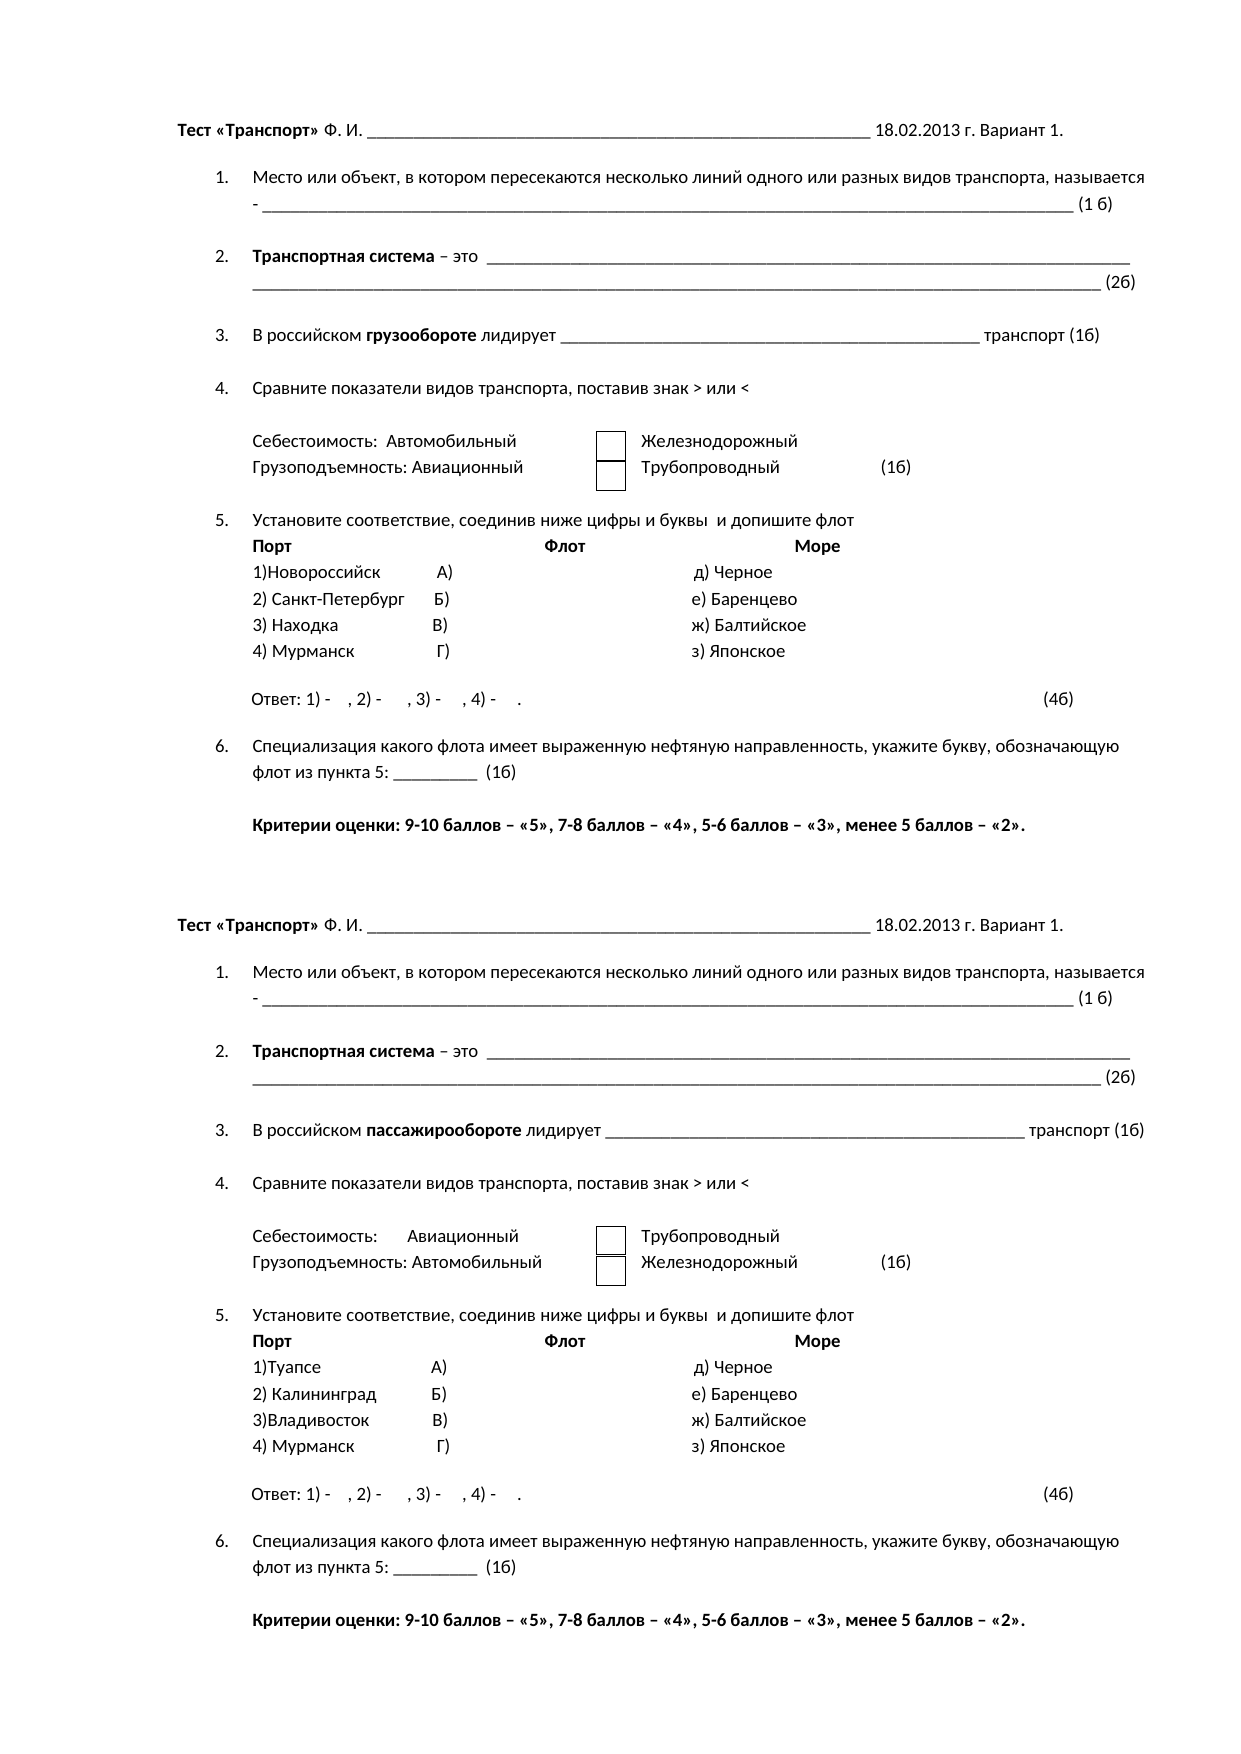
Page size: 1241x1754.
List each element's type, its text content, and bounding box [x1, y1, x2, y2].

list Специализация какого флота имеет выраженную нефтяную направленность, укажите букву, обозначающую флот из пункта 5: _________ (1б) [215, 734, 1152, 783]
list Грузоподъемность: Авиационный Трубопроводный (1б) [252, 455, 596, 478]
list Критерии оценки: 9-10 баллов – «5», 7-8 баллов – «4», 5-6 баллов – «3», менее 5 баллов – «2». [252, 1608, 1152, 1631]
list 2) Санкт-Петербург Б) е) Баренцево [252, 587, 1152, 610]
list Установите соответствие, соединив ниже цифры и буквы и допишите флот [215, 508, 1152, 531]
text Тест «Транспорт» Ф. И. ______________________________________________________ 18.02.2013 г. Вариант 1. [177, 118, 1152, 141]
list Сравните показатели видов транспорта, поставив знак > или < [215, 1171, 1152, 1194]
list 4) Мурманск Г) з) Японское [252, 640, 1152, 663]
list 4) Мурманск Г) з) Японское [252, 1434, 1152, 1457]
list Порт Флот Море [252, 1329, 1152, 1352]
list В российском грузообороте лидирует _____________________________________________ транспорт (1б) [215, 323, 1152, 346]
list ___________________________________________________________________________________________ (2б) [252, 271, 1152, 294]
list 3)Владивосток В) ж) Балтийское [252, 1408, 1152, 1431]
list Установите соответствие, соединив ниже цифры и буквы и допишите флот [215, 1303, 1152, 1326]
list Порт Флот Море [252, 534, 1152, 557]
list Специализация какого флота имеет выраженную нефтяную направленность, укажите букву, обозначающую флот из пункта 5: _________ (1б) [215, 1529, 1152, 1578]
list Место или объект, в котором пересекаются несколько линий одного или разных видов транспорта, называется - _______________________________________________________________________________________ (1 б) [215, 165, 1152, 214]
text Ответ: 1) - , 2) - , 3) - , 4) - . (4б) [177, 687, 1152, 710]
list ___________________________________________________________________________________________ (2б) [252, 1066, 1152, 1088]
list Место или объект, в котором пересекаются несколько линий одного или разных видов транспорта, называется - _______________________________________________________________________________________ (1 б) [215, 960, 1152, 1009]
text Тест «Транспорт» Ф. И. ______________________________________________________ 18.02.2013 г. Вариант 1. [177, 913, 1152, 936]
text Ответ: 1) - , 2) - , 3) - , 4) - . (4б) [177, 1482, 1152, 1505]
list В российском пассажирообороте лидирует _____________________________________________ транспорт (1б) [215, 1118, 1152, 1141]
list Грузоподъемность: Авиационный Трубопроводный (1б) [626, 455, 1152, 478]
list Транспортная система – это _____________________________________________________________________ [215, 1039, 1152, 1062]
list Себестоимость: Автомобильный Железнодорожный [252, 429, 1152, 452]
list 2) Калининград Б) е) Баренцево [252, 1382, 1152, 1405]
list Транспортная система – это _____________________________________________________________________ [215, 244, 1152, 267]
list Себестоимость: Авиационный Трубопроводный [252, 1224, 1152, 1247]
list 3) Находка В) ж) Балтийское [252, 613, 1152, 636]
list Сравните показатели видов транспорта, поставив знак > или < [215, 376, 1152, 399]
list 1)Туапсе А) д) Черное [252, 1356, 1152, 1378]
list Критерии оценки: 9-10 баллов – «5», 7-8 баллов – «4», 5-6 баллов – «3», менее 5 баллов – «2». [252, 813, 1152, 836]
list 1)Новороссийск А) д) Черное [252, 561, 1152, 583]
list Грузоподъемность: Автомобильный Железнодорожный (1б) [252, 1250, 1152, 1273]
